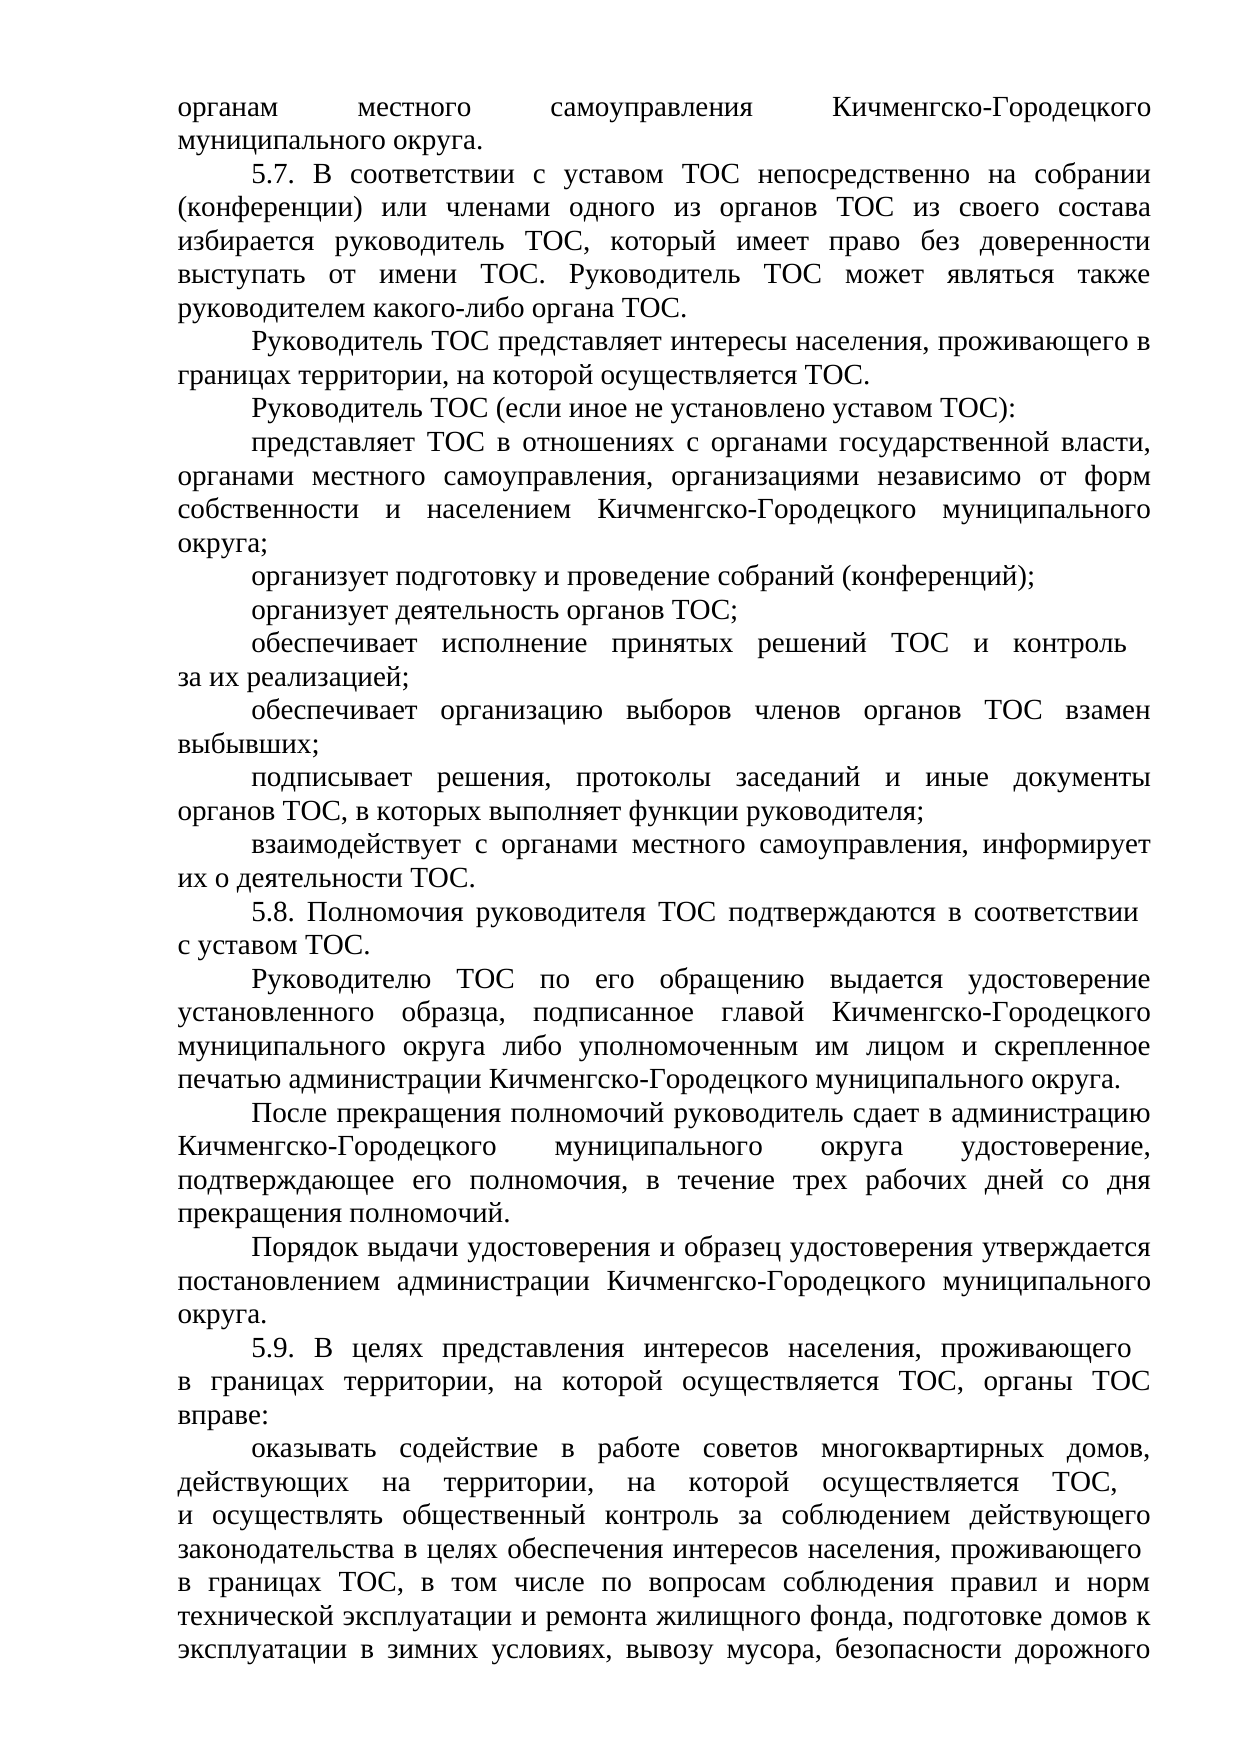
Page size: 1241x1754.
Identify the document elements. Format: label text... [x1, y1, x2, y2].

text 5.9. В целях представления интересов населения, проживающего в границах территории, на которой осуществляется ТОС, органы ТОС вправе: [177, 1330, 1152, 1430]
text обеспечивает исполнение принятых решений ТОС и контроль за их реализацией; [177, 625, 1152, 692]
text После прекращения полномочий руководитель сдает в администрацию Кичменгско-Городецкого муниципального округа удостоверение, подтверждающее его полномочия, в течение трех рабочих дней со дня прекращения полномочий. [177, 1095, 1152, 1229]
text организует подготовку и проведение собраний (конференций); [177, 558, 1152, 592]
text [177, 89, 1152, 156]
text 5.7. В соответствии с уставом ТОС непосредственно на собрании (конференции) или членами одного из органов ТОС из своего состава избирается руководитель ТОС, который имеет право без доверенности выступать от имени ТОС. Руководитель ТОС может являться также руководителем какого-либо органа ТОС. [177, 156, 1152, 323]
text представляет ТОС в отношениях с органами государственной власти, органами местного самоуправления, организациями независимо от форм собственности и населением Кичменгско-Городецкого муниципального округа; [177, 424, 1152, 558]
text обеспечивает организацию выборов членов органов ТОС взамен выбывших; [177, 692, 1152, 759]
text Порядок выдачи удостоверения и образец удостоверения утверждается постановлением администрации Кичменгско-Городецкого муниципального округа. [177, 1229, 1152, 1330]
text Руководителю ТОС по его обращению выдается удостоверение установленного образца, подписанное главой Кичменгско-Городецкого муниципального округа либо уполномоченным им лицом и скрепленное печатью администрации Кичменгско-Городецкого муниципального округа. [177, 961, 1152, 1095]
text организует деятельность органов ТОС; [177, 592, 1152, 625]
text взаимодействует с органами местного самоуправления, информирует их о деятельности ТОС. [177, 827, 1152, 894]
text подписывает решения, протоколы заседаний и иные документы органов ТОС, в которых выполняет функции руководителя; [177, 759, 1152, 827]
text 5.8. Полномочия руководителя ТОС подтверждаются в соответствии с уставом ТОС. [177, 894, 1152, 961]
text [177, 1430, 1152, 1665]
text Руководитель ТОС (если иное не установлено уставом ТОС): [177, 391, 1152, 424]
text Руководитель ТОС представляет интересы населения, проживающего в границах территории, на которой осуществляется ТОС. [177, 323, 1152, 391]
